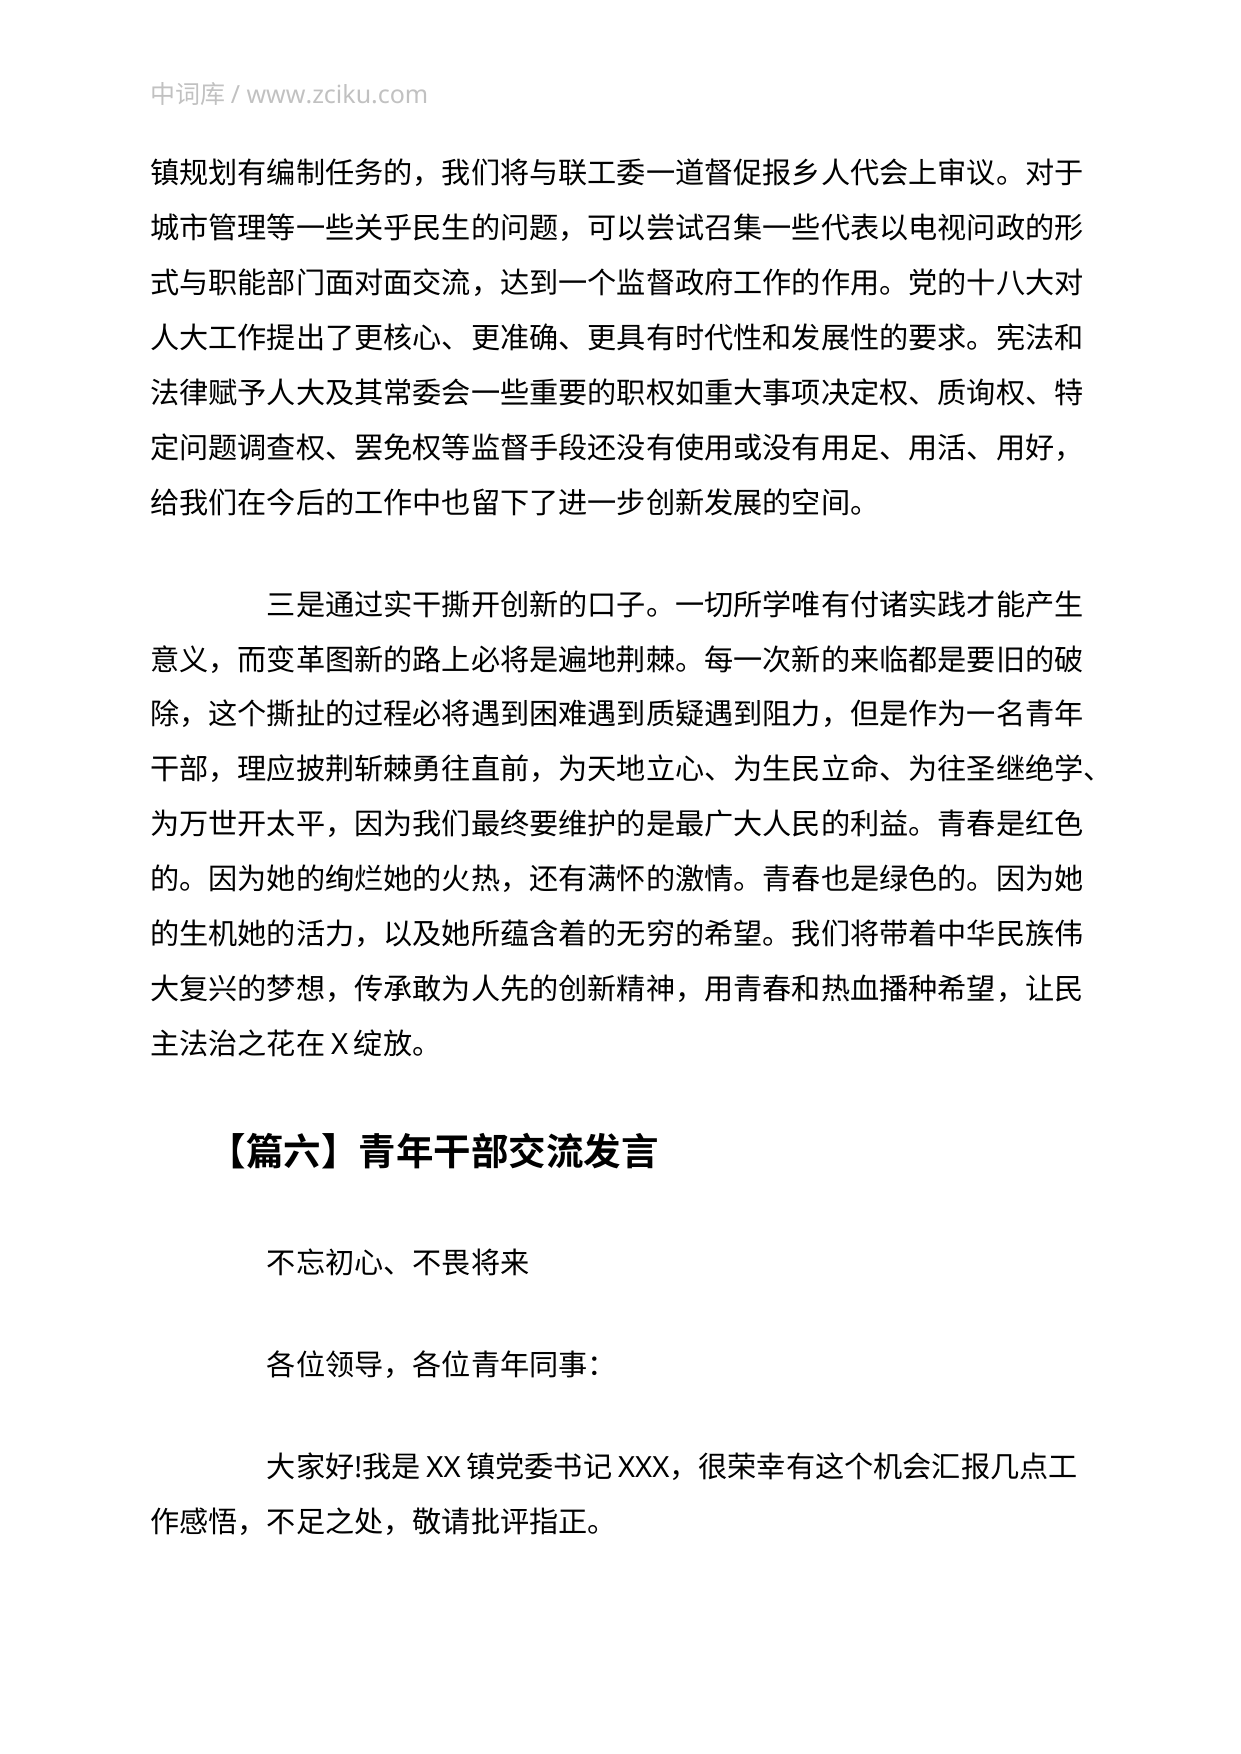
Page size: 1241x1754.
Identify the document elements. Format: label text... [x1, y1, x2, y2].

text 【篇六】青年干部交流发言 [150, 1122, 1090, 1177]
text 三是通过实干撕开创新的口子。一切所学唯有付诸实践才能产生意义，而变革图新的路上必将是遍地荆棘。每一次新的来临都是要旧的破除，这个撕扯的过程必将遇到困难遇到质疑遇到阻力，但是作为一名青年干部，理应披荆斩棘勇往直前，为天地立心、为生民立命、为往圣继绝学、为万世开太平，因为我们最终要维护的是最广大人民的利益。青春是红色的。因为她的绚烂她的火热，还有满怀的激情。青春也是绿色的。因为她的生机她的活力，以及她所蕴含着的无穷的希望。我们将带着中华民族伟大复兴的梦想，传承敢为人先的创新精神，用青春和热血播种希望，让民主法治之花在X绽放。 [150, 581, 1090, 1063]
text 不忘初心、不畏将来 [150, 1240, 1090, 1282]
text 各位领导，各位青年同事： [150, 1341, 1090, 1384]
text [150, 150, 1090, 522]
text 大家好!我是XX镇党委书记XXX，很荣幸有这个机会汇报几点工作感悟，不足之处，敬请批评指正。 [150, 1443, 1090, 1541]
